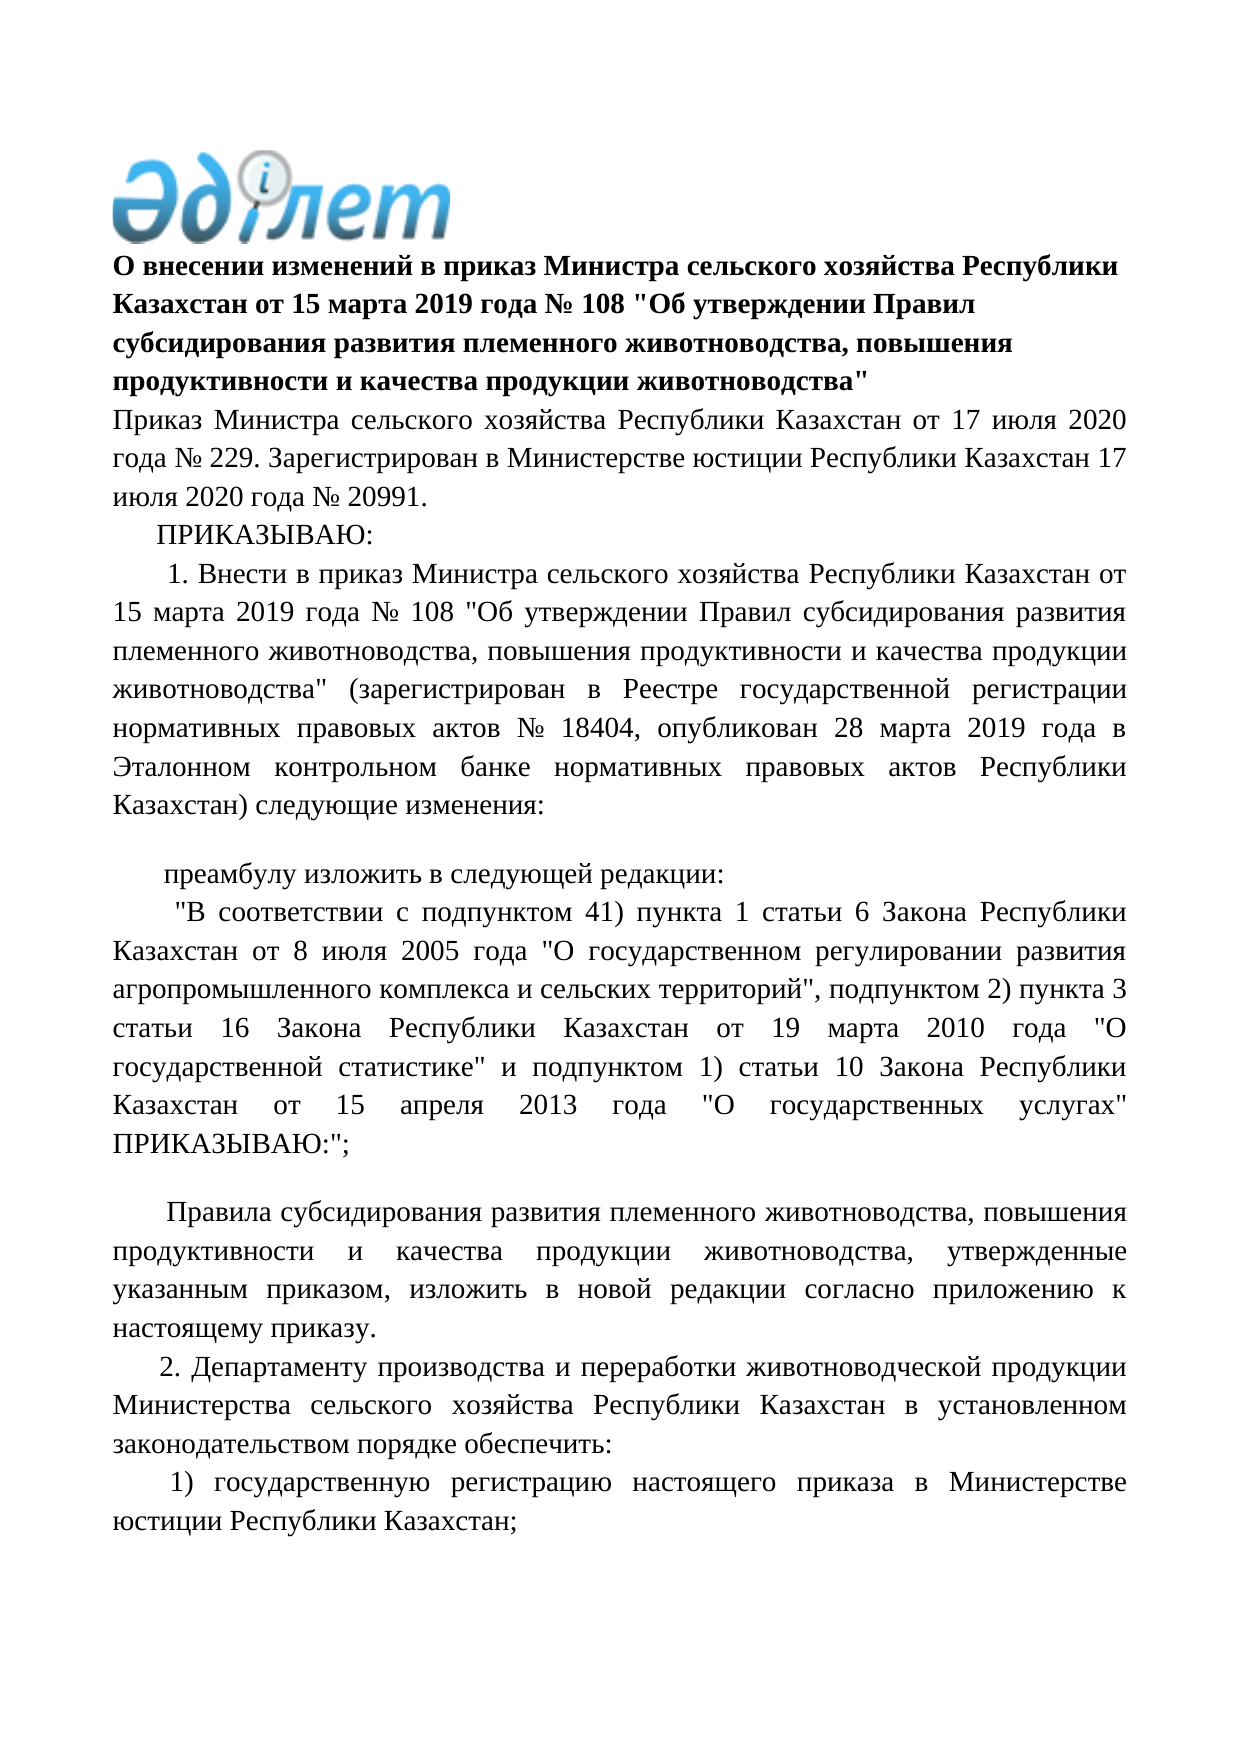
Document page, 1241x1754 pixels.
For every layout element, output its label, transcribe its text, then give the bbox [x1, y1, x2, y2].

text Приказ Министра сельского хозяйства Республики Казахстан от 17 июля 2020 года № 229. Зарегистрирован в Министерстве юстиции Республики Казахстан 17 июля 2020 года № 20991. [112, 402, 1128, 512]
text 1) государственную регистрацию настоящего приказа в Министерстве юстиции Республики Казахстан; [112, 1464, 1128, 1536]
text преамбулу изложить в следующей редакции: [112, 856, 1128, 889]
text Правила субсидирования развития племенного животноводства, повышения продуктивности и качества продукции животноводства, утвержденные указанным приказом, изложить в новой редакции согласно приложению к настоящему приказу. [112, 1194, 1128, 1344]
text 2. Департаменту производства и переработки животноводческой продукции Министерства сельского хозяйства Республики Казахстан в установленном законодательством порядке обеспечить: [112, 1349, 1128, 1459]
text "В соответствии с подпунктом 41) пункта 1 статьи 6 Закона Республики Казахстан от 8 июля 2005 года "О государственном регулировании развития агропромышленного комплекса и сельских территорий", подпунктом 2) пункта 3 статьи 16 Закона Республики Казахстан от 19 марта 2010 года "О государственной статистике" и подпунктом 1) статьи 10 Закона Республики Казахстан от 15 апреля 2013 года "О государственных услугах" ПРИКАЗЫВАЮ:"; [112, 894, 1128, 1159]
text ПРИКАЗЫВАЮ: [112, 517, 1128, 551]
text О внесении изменений в приказ Министра сельского хозяйства Республики Казахстан от 15 марта 2019 года № 108 "Об утверждении Правил субсидирования развития племенного животноводства, повышения продуктивности и качества продукции животноводства" [112, 248, 1128, 397]
text 1. Внести в приказ Министра сельского хозяйства Республики Казахстан от 15 марта 2019 года № 108 "Об утверждении Правил субсидирования развития племенного животноводства, повышения продуктивности и качества продукции животноводства" (зарегистрирован в Реестре государственной регистрации нормативных правовых актов № 18404, опубликован 28 марта 2019 года в Эталонном контрольном банке нормативных правовых актов Республики Казахстан) следующие изменения: [112, 556, 1128, 821]
picture [112, 150, 451, 244]
